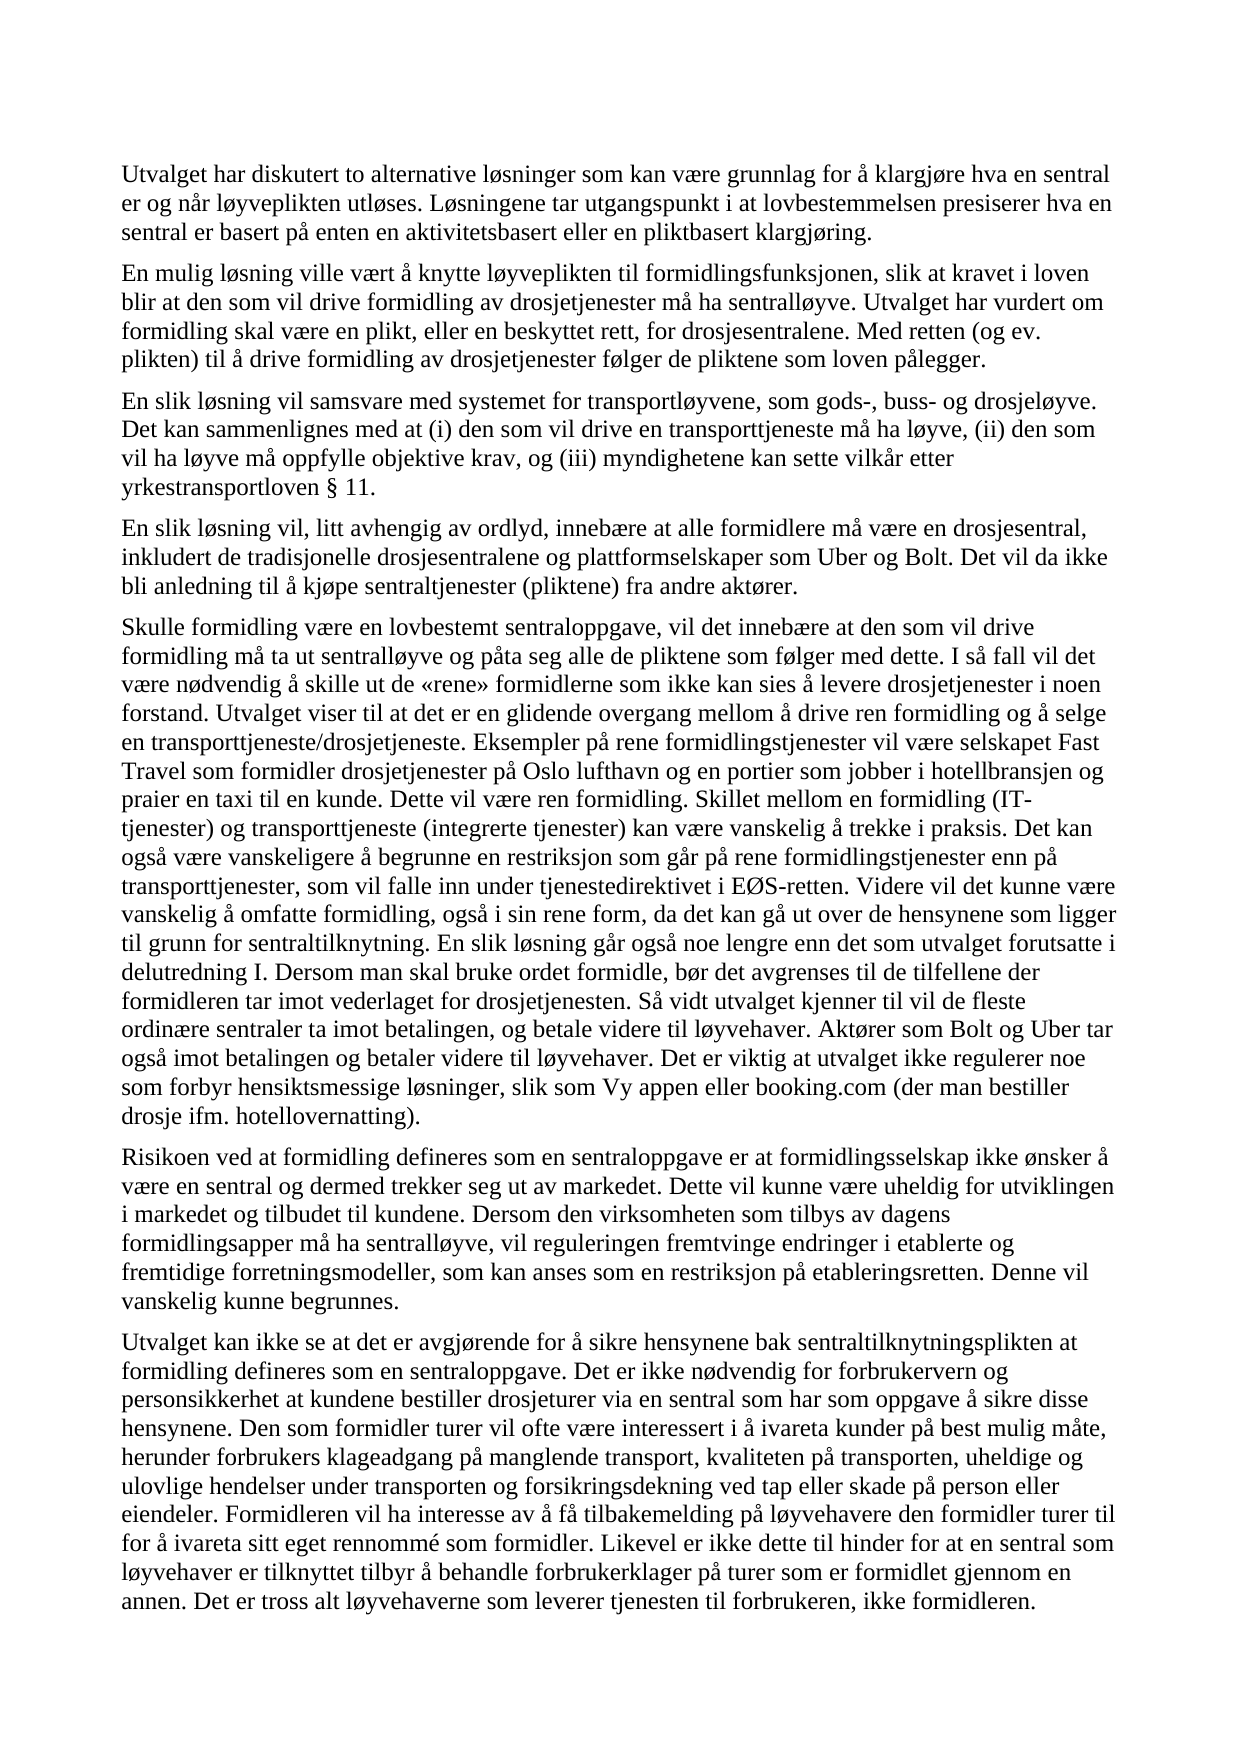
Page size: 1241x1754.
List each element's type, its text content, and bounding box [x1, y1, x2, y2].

text Risikoen ved at formidling defineres som en sentraloppgave er at formidlingsselskap ikke ønsker å være en sentral og dermed trekker seg ut av markedet. Dette vil kunne være uheldig for utviklingen i markedet og tilbudet til kundene. Dersom den virksomheten som tilbys av dagens formidlingsapper må ha sentralløyve, vil reguleringen fremtvinge endringer i etablerte og fremtidige forretningsmodeller, som kan anses som en restriksjon på etableringsretten. Denne vil vanskelig kunne begrunnes. [121, 1142, 1119, 1314]
text En slik løsning vil samsvare med systemet for transportløyvene, som gods-, buss- og drosjeløyve. Det kan sammenlignes med at (i) den som vil drive en transporttjeneste må ha løyve, (ii) den som vil ha løyve må oppfylle objektive krav, og (iii) myndighetene kan sette vilkår etter yrkestransportloven § 11. [121, 386, 1119, 501]
text En slik løsning vil, litt avhengig av ordlyd, innebære at alle formidlere må være en drosjesentral, inkludert de tradisjonelle drosjesentralene og plattformselskaper som Uber og Bolt. Det vil da ikke bli anledning til å kjøpe sentraltjenester (pliktene) fra andre aktører. [121, 513, 1119, 599]
text Utvalget kan ikke se at det er avgjørende for å sikre hensynene bak sentraltilknytningsplikten at formidling defineres som en sentraloppgave. Det er ikke nødvendig for forbrukervern og personsikkerhet at kundene bestiller drosjeturer via en sentral som har som oppgave å sikre disse hensynene. Den som formidler turer vil ofte være interessert i å ivareta kunder på best mulig måte, herunder forbrukers klageadgang på manglende transport, kvaliteten på transporten, uheldige og ulovlige hendelser under transporten og forsikringsdekning ved tap eller skade på person eller eiendeler. Formidleren vil ha interesse av å få tilbakemelding på løyvehavere den formidler turer til for å ivareta sitt eget rennommé som formidler. Likevel er ikke dette til hinder for at en sentral som løyvehaver er tilknyttet tilbyr å behandle forbrukerklager på turer som er formidlet gjennom en annen. Det er tross alt løyvehaverne som leverer tjenesten til forbrukeren, ikke formidleren. [121, 1327, 1119, 1614]
text En mulig løsning ville vært å knytte løyveplikten til formidlingsfunksjonen, slik at kravet i loven blir at den som vil drive formidling av drosjetjenester må ha sentralløyve. Utvalget har vurdert om formidling skal være en plikt, eller en beskyttet rett, for drosjesentralene. Med retten (og ev. plikten) til å drive formidling av drosjetjenester følger de pliktene som loven pålegger. [121, 258, 1119, 373]
text Utvalget har diskutert to alternative løsninger som kan være grunnlag for å klargjøre hva en sentral er og når løyveplikten utløses. Løsningene tar utgangspunkt i at lovbestemmelsen presiserer hva en sentral er basert på enten en aktivitetsbasert eller en pliktbasert klargjøring. [121, 159, 1119, 246]
text Skulle formidling være en lovbestemt sentraloppgave, vil det innebære at den som vil drive formidling må ta ut sentralløyve og påta seg alle de pliktene som følger med dette. I så fall vil det være nødvendig å skille ut de «rene» formidlerne som ikke kan sies å levere drosjetjenester i noen forstand. Utvalget viser til at det er en glidende overgang mellom å drive ren formidling og å selge en transporttjeneste/drosjetjeneste. Eksempler på rene formidlingstjenester vil være selskapet Fast Travel som formidler drosjetjenester på Oslo lufthavn og en portier som jobber i hotellbransjen og praier en taxi til en kunde. Dette vil være ren formidling. Skillet mellom en formidling (IT-tjenester) og transporttjeneste (integrerte tjenester) kan være vanskelig å trekke i praksis. Det kan også være vanskeligere å begrunne en restriksjon som går på rene formidlingstjenester enn på transporttjenester, som vil falle inn under tjenestedirektivet i EØS-retten. Videre vil det kunne være vanskelig å omfatte formidling, også i sin rene form, da det kan gå ut over de hensynene som ligger til grunn for sentraltilknytning. En slik løsning går også noe lengre enn det som utvalget forutsatte i delutredning I. Dersom man skal bruke ordet formidle, bør det avgrenses til de tilfellene der formidleren tar imot vederlaget for drosjetjenesten. Så vidt utvalget kjenner til vil de fleste ordinære sentraler ta imot betalingen, og betale videre til løyvehaver. Aktører som Bolt og Uber tar også imot betalingen og betaler videre til løyvehaver. Det er viktig at utvalget ikke regulerer noe som forbyr hensiktsmessige løsninger, slik som Vy appen eller booking.com (der man bestiller drosje ifm. hotellovernatting). [121, 612, 1119, 1129]
